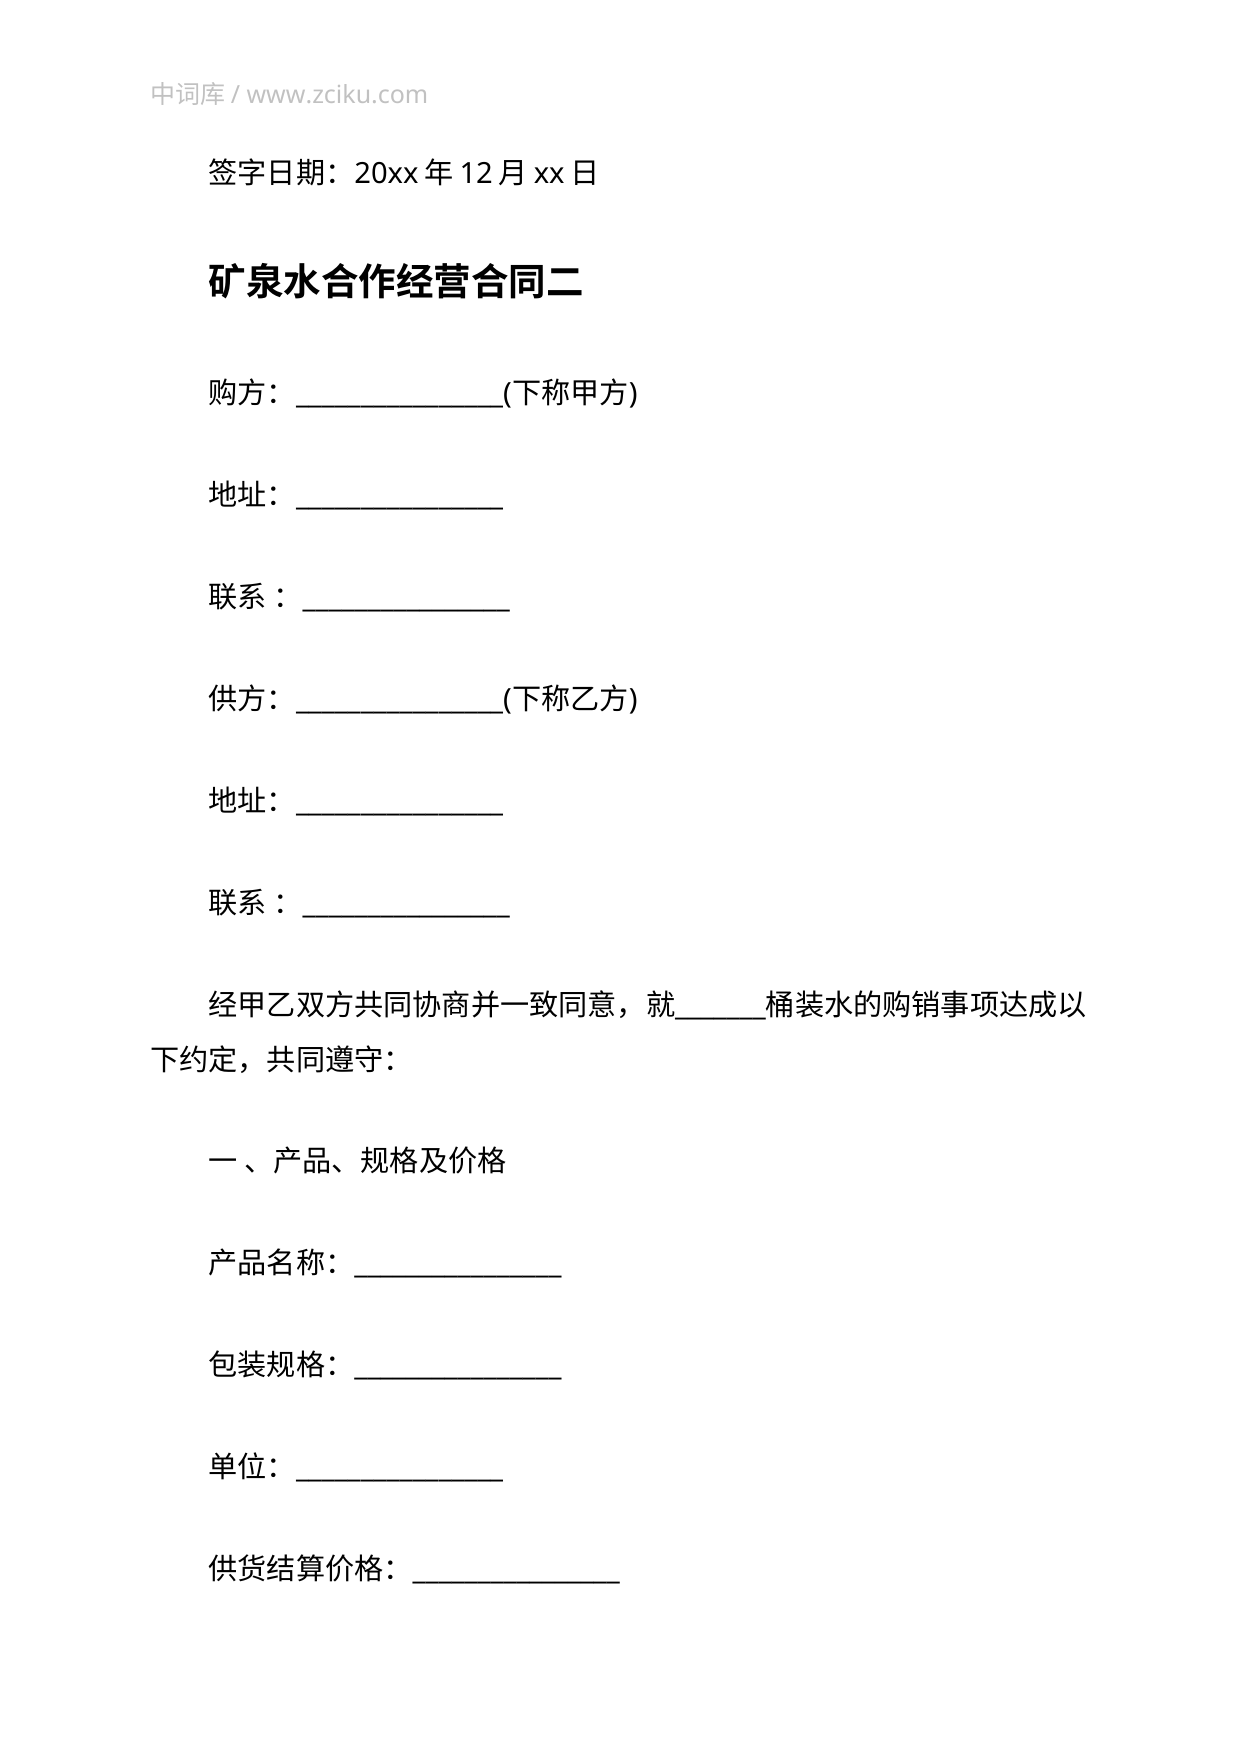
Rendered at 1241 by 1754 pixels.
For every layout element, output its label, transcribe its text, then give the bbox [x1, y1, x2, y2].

text 联系 ：________________ [150, 573, 1090, 616]
text 产品名称：________________ [150, 1240, 1090, 1282]
text 包装规格：________________ [150, 1342, 1090, 1384]
text 一 、产品、规格及价格 [150, 1138, 1090, 1180]
text 购方：________________(下称甲方) [150, 369, 1090, 412]
text 联系 ：________________ [150, 879, 1090, 922]
text 矿泉水合作经营合同二 [150, 252, 1090, 306]
text 地址：________________ [150, 471, 1090, 514]
text 供方：________________(下称乙方) [150, 675, 1090, 718]
text 单位：________________ [150, 1444, 1090, 1486]
text 经甲乙双方共同协商并一致同意，就_______桶装水的购销事项达成以下约定，共同遵守： [150, 981, 1090, 1078]
text 地址：________________ [150, 777, 1090, 820]
text 供货结算价格：________________ [150, 1546, 1090, 1588]
text 签字日期：20xx年12月xx日 [150, 150, 1090, 192]
